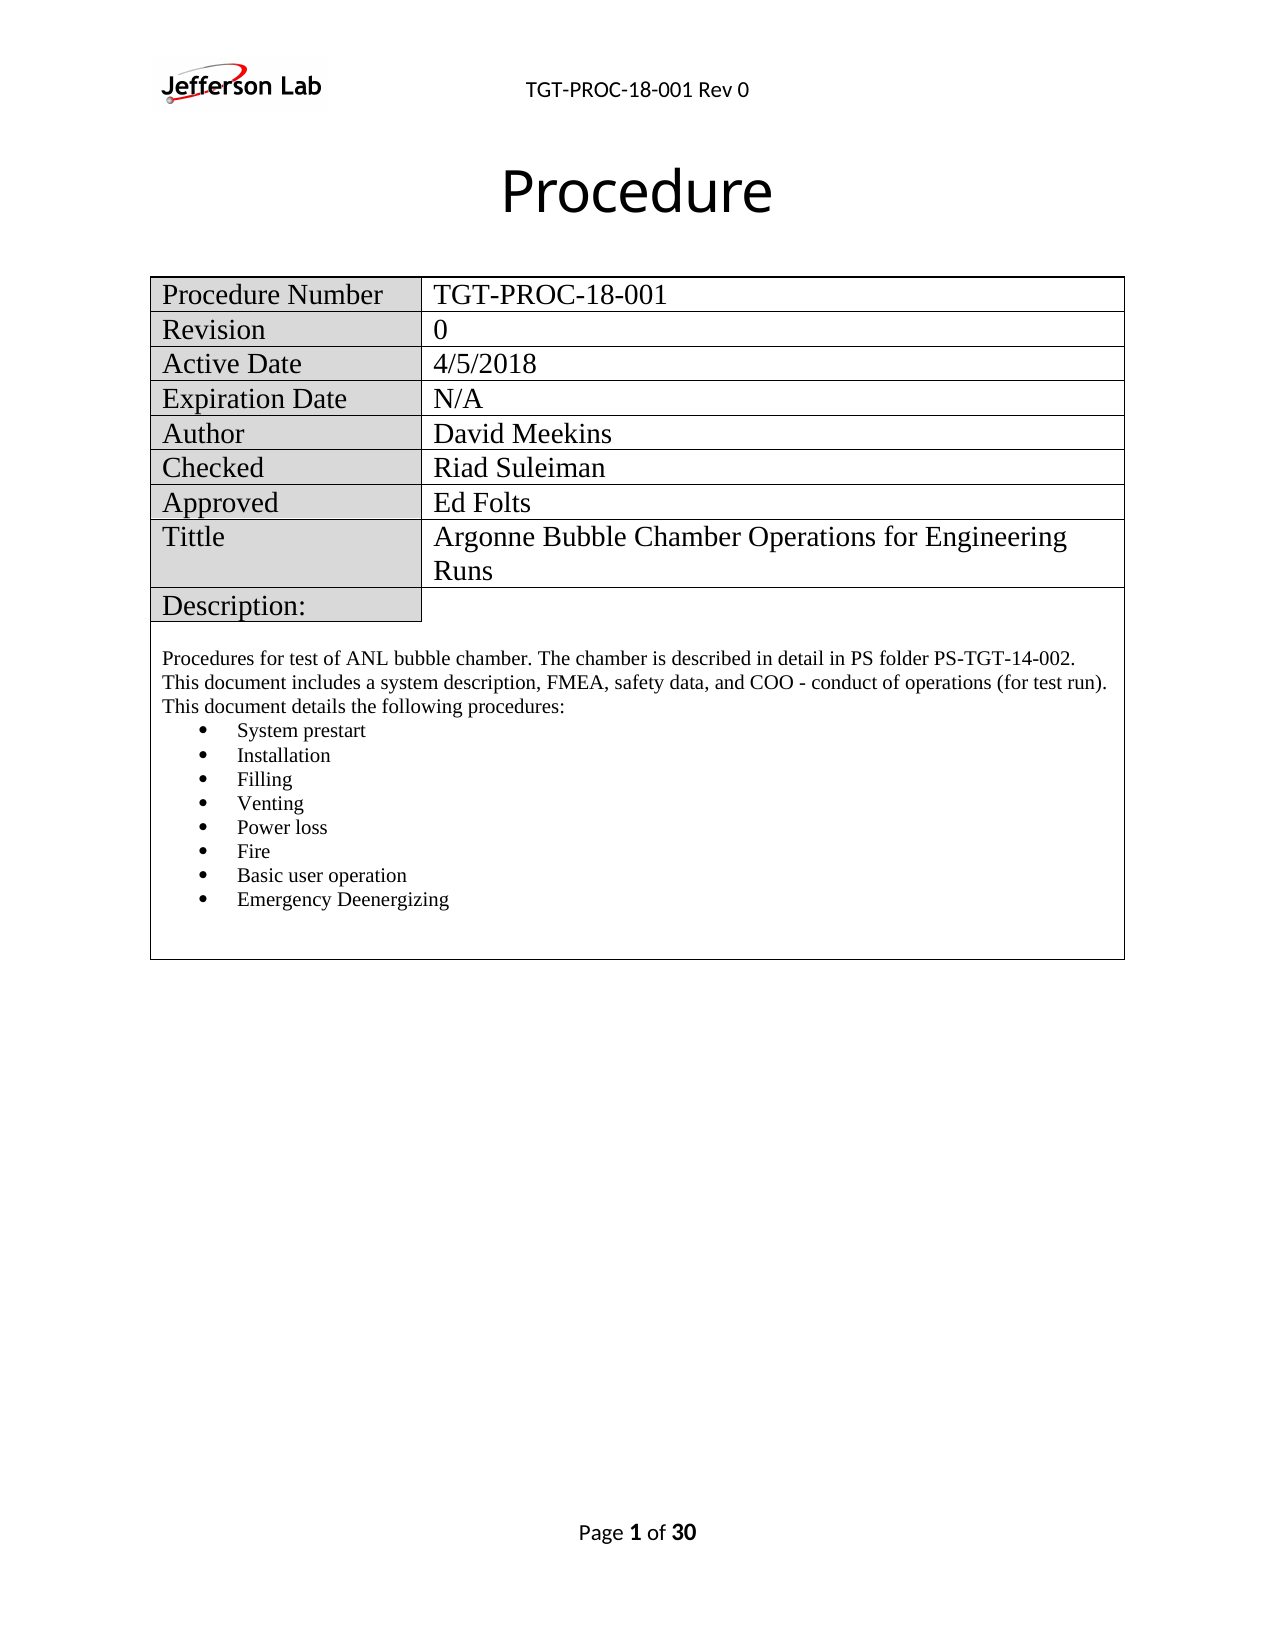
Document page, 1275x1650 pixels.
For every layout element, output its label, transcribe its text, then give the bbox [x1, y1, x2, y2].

table_header TGT-PROC-18-001 [422, 278, 1124, 311]
table_cell [422, 588, 1124, 621]
table_cell Expiration Date [151, 381, 421, 415]
table_cell Description: [151, 588, 421, 621]
picture [151, 57, 329, 113]
table_cell Argonne Bubble Chamber Operations for Engineering Runs [422, 520, 1124, 587]
table_cell Ed Folts [422, 485, 1124, 518]
table_cell Procedures for test of ANL bubble chamber. The chamber is described in detail in PS folder PS-TGT-14-002. This document includes a system description, FMEA, safety data, and COO - conduct of operations (for test run). This document details the following procedures: System prestart Installation Filling Venting Power loss Fire Basic user operation Emergency Deenergizing [151, 621, 1124, 959]
table_cell Tittle [151, 520, 421, 587]
table_cell Checked [151, 450, 421, 484]
table_cell 0 [422, 312, 1124, 346]
title Procedure [150, 150, 1125, 229]
table_cell Riad Suleiman [422, 450, 1124, 484]
table_cell David Meekins [422, 416, 1124, 449]
table_cell Revision [151, 312, 421, 346]
table_cell Approved [151, 485, 421, 518]
table_header Procedure Number [151, 278, 421, 311]
table_cell Active Date [151, 347, 421, 380]
table_cell Author [151, 416, 421, 449]
